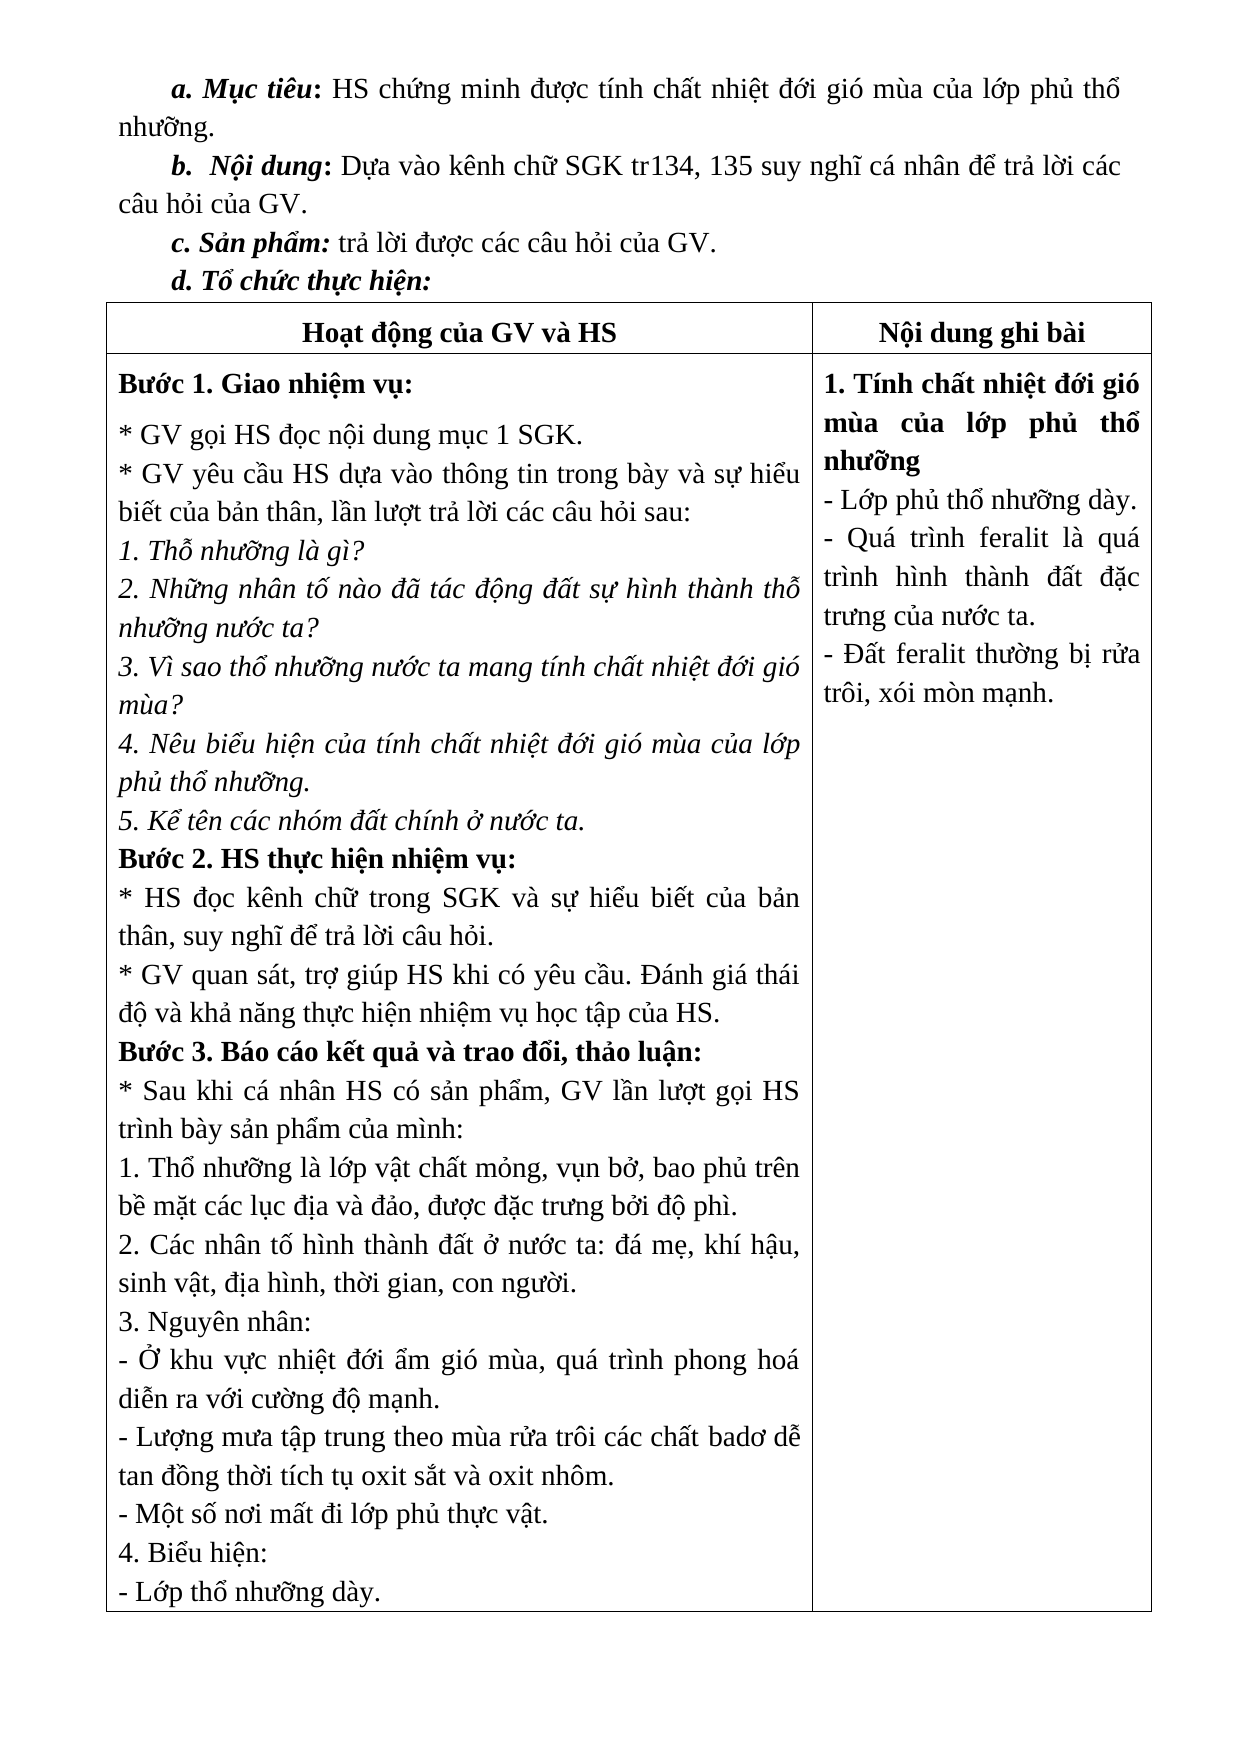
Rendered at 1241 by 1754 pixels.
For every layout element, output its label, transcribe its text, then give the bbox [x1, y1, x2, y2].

table_header Hoạt động của GV và HS [107, 454, 812, 504]
text 2.1. Tìm hiểu về Tính chất nhiệt đới gió mùa của lớp phủ thổ nhưỡng. (30 phút) [118, 183, 1122, 217]
text a. Mục tiêu: HS chứng minh được tính chất nhiệt đới gió mùa của lớp phủ thổ nhưỡng. [118, 222, 1122, 294]
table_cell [107, 505, 812, 1604]
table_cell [813, 505, 1151, 1604]
text b. Nội dung: Dựa vào kênh chữ SGK tr134, 135 suy nghĩ cá nhân để trả lời các câu hỏi của GV. [118, 299, 1122, 371]
text 2. Hoạt động 2: Hình thành kiến thức (190 phút) [118, 144, 1122, 178]
text d. Tổ chức thực hiện: [118, 414, 1122, 448]
table_header Nội dung ghi bài [813, 454, 1151, 504]
text c. Sản phẩm: trả lời được các câu hỏi của GV. [118, 376, 1122, 409]
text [118, 71, 1166, 141]
